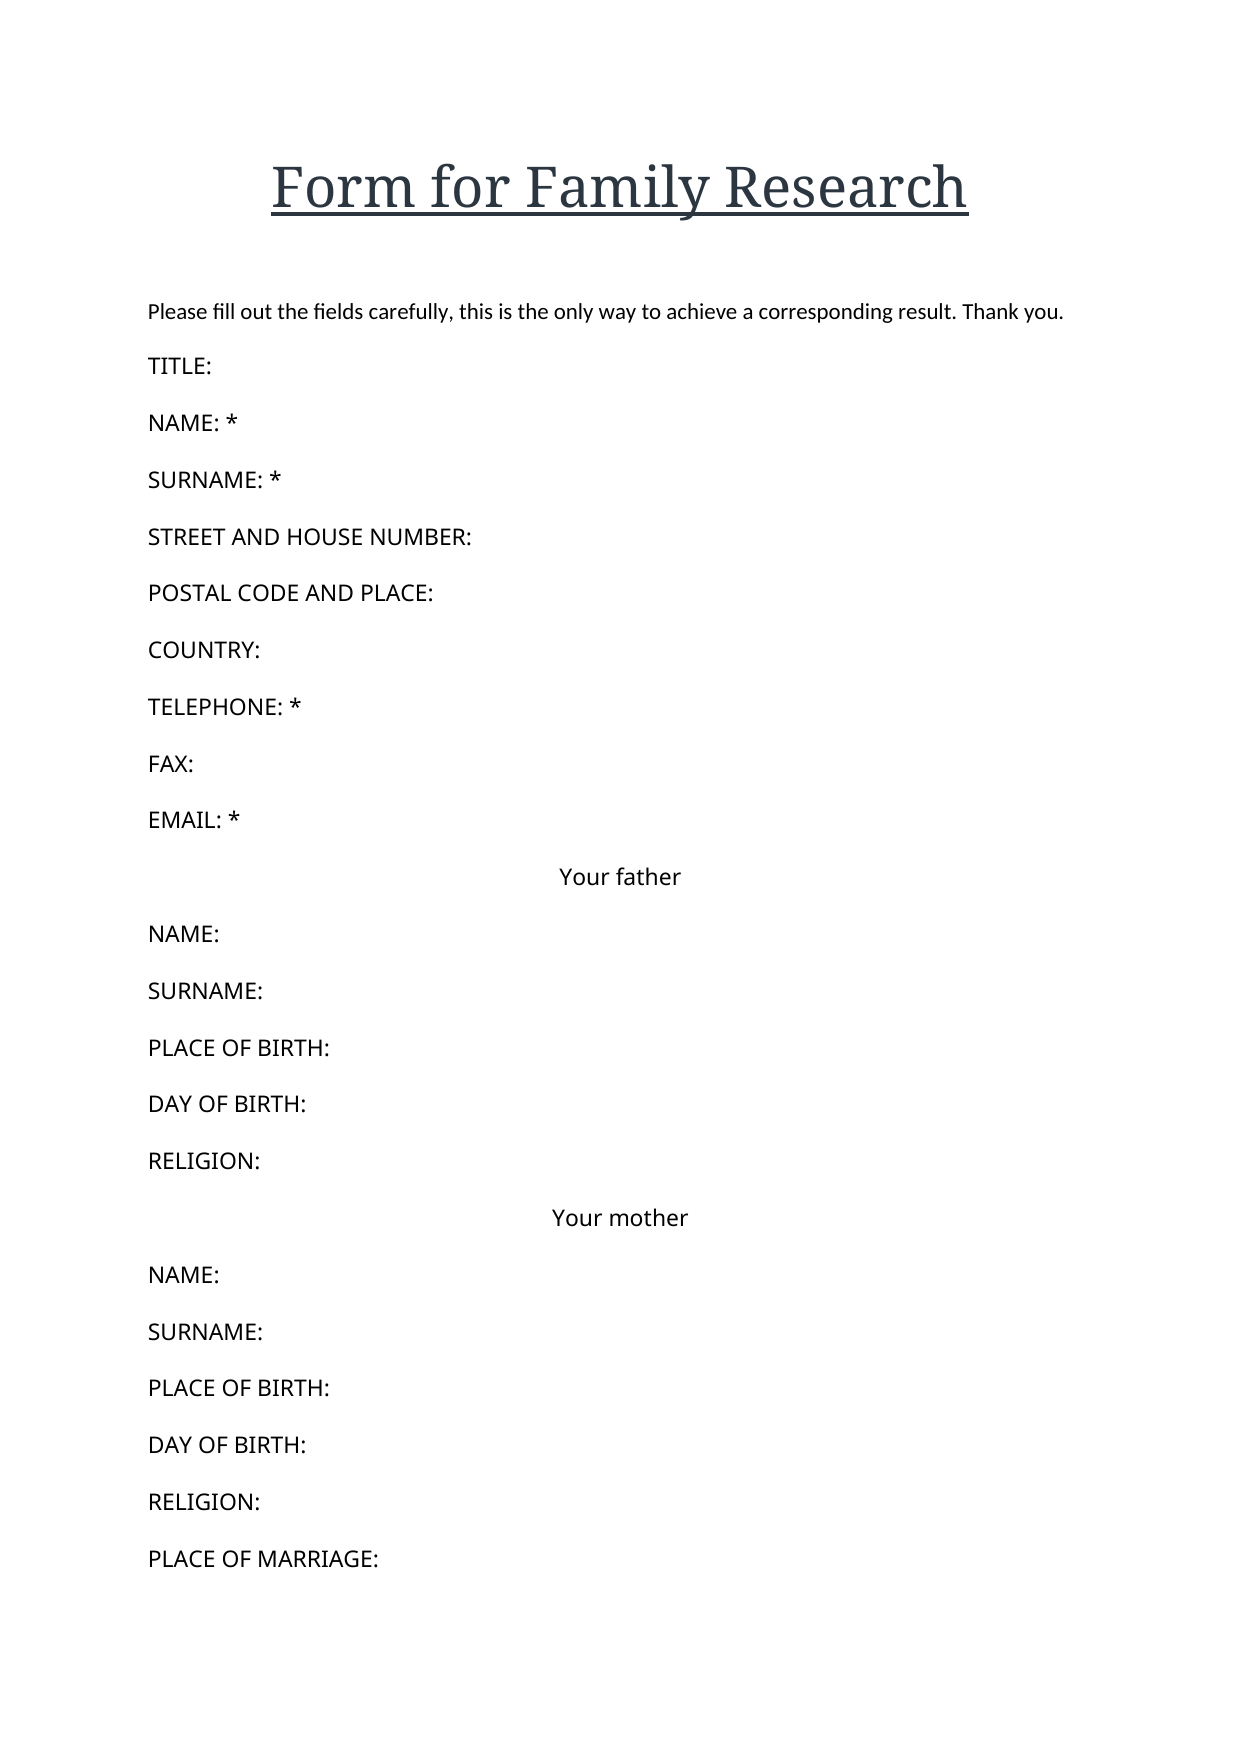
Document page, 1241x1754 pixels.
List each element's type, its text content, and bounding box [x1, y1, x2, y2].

text RELIGION: [148, 1145, 1093, 1176]
text FAX: [148, 748, 1093, 779]
subtitle Form for Family Research [148, 148, 1093, 224]
text SURNAME: [148, 975, 1093, 1006]
text POSTAL CODE AND PLACE: [148, 577, 1093, 609]
text COUNTRY: [148, 634, 1093, 665]
text EMAIL: * [148, 804, 1093, 836]
text TITLE: [148, 350, 1093, 382]
text Your mother [148, 1202, 1093, 1233]
text PLACE OF MARRIAGE: [148, 1542, 1093, 1574]
text SURNAME: [148, 1315, 1093, 1347]
text Your father [148, 861, 1093, 892]
text TELEPHONE: * [148, 691, 1093, 722]
text PLACE OF BIRTH: [148, 1032, 1093, 1063]
text NAME: [148, 918, 1093, 949]
text SURNAME: * [148, 464, 1093, 495]
text STREET AND HOUSE NUMBER: [148, 521, 1093, 552]
text Please fill out the fields carefully, this is the only way to achieve a corresponding result. Thank you. [148, 297, 1093, 325]
text DAY OF BIRTH: [148, 1429, 1093, 1460]
text NAME: * [148, 407, 1093, 438]
text RELIGION: [148, 1486, 1093, 1517]
text PLACE OF BIRTH: [148, 1372, 1093, 1403]
text DAY OF BIRTH: [148, 1088, 1093, 1119]
text NAME: [148, 1259, 1093, 1290]
